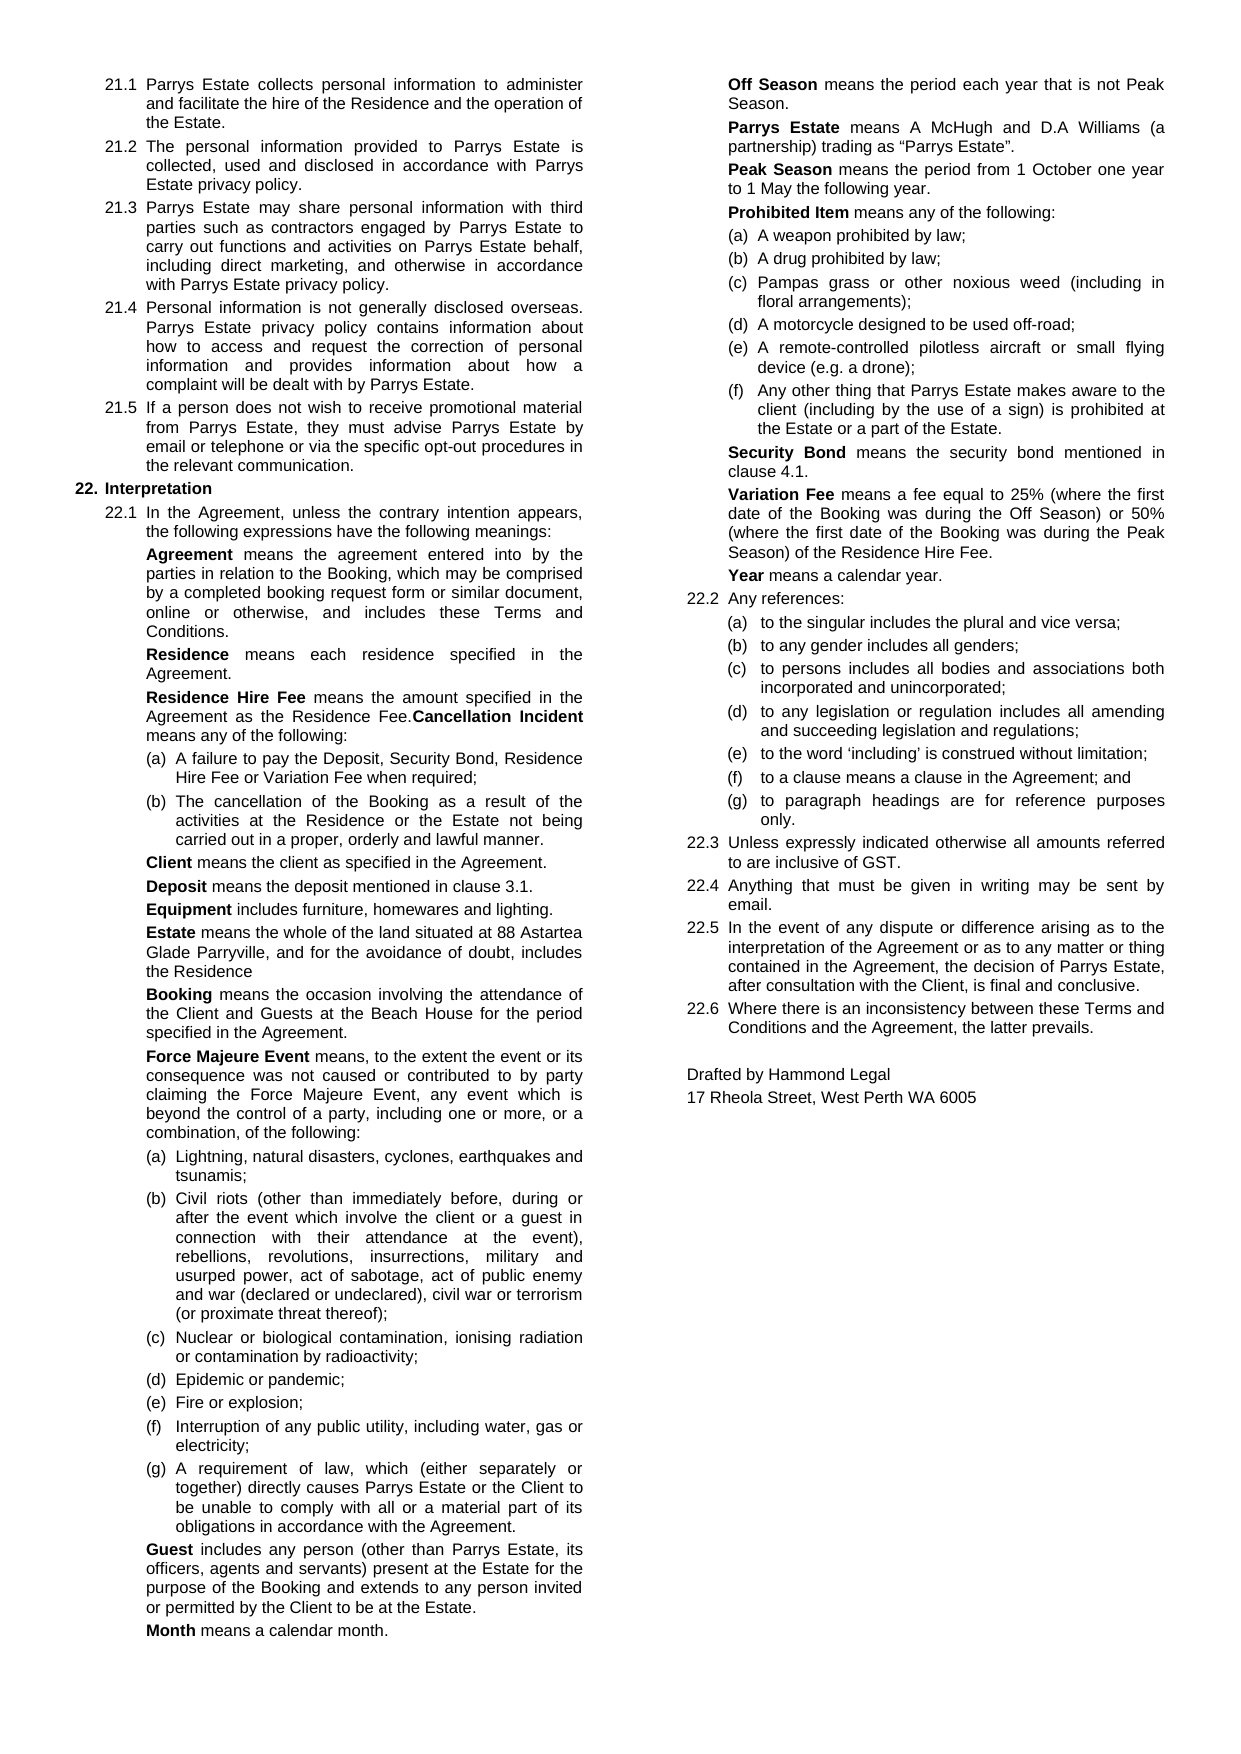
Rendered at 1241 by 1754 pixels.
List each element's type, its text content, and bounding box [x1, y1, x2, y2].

list In the event of any dispute or difference arising as to the interpretation of the Agreement or as to any matter or thing contained in the Agreement, the decision of Parrys Estate, after consultation with the Client, is final and conclusive. [687, 918, 1165, 995]
list to a clause means a clause in the Agreement; and [727, 767, 1165, 787]
text Parrys Estate means A McHugh and D.A Williams (a partnership) trading as “Parrys Estate”. [728, 117, 1165, 156]
text Estate means the whole of the land situated at 88 Astartea Glade Parryville, and for the avoidance of doubt, includes the Residence [146, 923, 583, 981]
list Interpretation [75, 479, 583, 498]
list Guest includes any person (other than Parrys Estate, its officers, agents and servants) present at the Estate for the purpose of the Booking and extends to any person invited or permitted by the Client to be at the Estate. [146, 1540, 583, 1617]
list Epidemic or pandemic; [146, 1370, 583, 1389]
text Drafted by Hammond Legal [687, 1065, 1165, 1084]
list to the singular includes the plural and vice versa; [727, 612, 1165, 632]
list Lightning, natural disasters, cyclones, earthquakes and tsunamis; [146, 1147, 583, 1185]
list A failure to pay the Deposit, Security Bond, Residence Hire Fee or Variation Fee when required; [146, 749, 583, 787]
text Peak Season means the period from 1 October one year to 1 May the following year. [728, 160, 1165, 198]
list Unless expressly indicated otherwise all amounts referred to are inclusive of GST. [687, 833, 1165, 872]
text Month means a calendar month. [146, 1621, 583, 1640]
list Interruption of any public utility, including water, gas or electricity; [146, 1417, 583, 1455]
list to paragraph headings are for reference purposes only. [727, 791, 1165, 829]
text Off Season means the period each year that is not Peak Season. [728, 75, 1165, 113]
list Fire or explosion; [146, 1393, 583, 1412]
list A motorcycle designed to be used off-road; [728, 315, 1165, 334]
list In the Agreement, unless the contrary intention appears, the following expressions have the following meanings: [104, 502, 583, 541]
list Agreement means the agreement entered into by the parties in relation to the Booking, which may be comprised by a completed booking request form or similar document, online or otherwise, and includes these Terms and Conditions. [146, 545, 583, 641]
text Deposit means the deposit mentioned in clause 3.1. [146, 877, 583, 896]
list Nuclear or biological contamination, ionising radiation or contamination by radioactivity; [146, 1327, 583, 1366]
list The cancellation of the Booking as a result of the activities at the Residence or the Estate not being carried out in a proper, orderly and lawful manner. [146, 792, 583, 849]
text Security Bond means the security bond mentioned in clause 4.1. [728, 442, 1165, 481]
list The personal information provided to Parrys Estate is collected, used and disclosed in accordance with Parrys Estate privacy policy. [104, 137, 583, 194]
list to persons includes all bodies and associations both incorporated and unincorporated; [727, 659, 1165, 697]
list Civil riots (other than immediately before, during or after the event which involve the client or a guest in connection with their attendance at the event), rebellions, revolutions, insurrections, military and usurped power, act of sabotage, act of public enemy and war (declared or undeclared), civil war or terrorism (or proximate threat thereof); [146, 1189, 583, 1323]
list Pampas grass or other noxious weed (including in floral arrangements); [728, 272, 1165, 311]
list A remote-controlled pilotless aircraft or small flying device (e.g. a drone); [728, 338, 1165, 377]
list A requirement of law, which (either separately or together) directly causes Parrys Estate or the Client to be unable to comply with all or a material part of its obligations in accordance with the Agreement. [146, 1459, 583, 1536]
list Any references: [687, 589, 1165, 608]
text Client means the client as specified in the Agreement. [146, 853, 583, 872]
text 17 Rheola Street, West Perth WA 6005 [687, 1088, 1165, 1107]
list If a person does not wish to receive promotional material from Parrys Estate, they must advise Parrys Estate by email or telephone or via the specific opt-out procedures in the relevant communication. [104, 398, 583, 475]
list Anything that must be given in writing may be sent by email. [687, 876, 1165, 914]
list to any gender includes all genders; [727, 636, 1165, 655]
list Parrys Estate may share personal information with third parties such as contractors engaged by Parrys Estate to carry out functions and activities on Parrys Estate behalf, including direct marketing, and otherwise in accordance with Parrys Estate privacy policy. [104, 198, 583, 294]
list to the word ‘including’ is construed without limitation; [727, 744, 1165, 763]
list Variation Fee means a fee equal to 25% (where the first date of the Booking was during the Off Season) or 50% (where the first date of the Booking was during the Peak Season) of the Residence Hire Fee. [728, 485, 1165, 562]
list A drug prohibited by law; [728, 249, 1165, 268]
text Force Majeure Event means, to the extent the event or its consequence was not caused or contributed to by party claiming the Force Majeure Event, any event which is beyond the control of a party, including one or more, or a combination, of the following: [146, 1047, 583, 1142]
text Prohibited Item means any of the following: [728, 202, 1165, 222]
list to any legislation or regulation includes all amending and succeeding legislation and regulations; [727, 702, 1165, 740]
text Year means a calendar year. [728, 566, 1165, 585]
text Booking means the occasion involving the attendance of the Client and Guests at the Beach House for the period specified in the Agreement. [146, 985, 583, 1042]
text Equipment includes furniture, homewares and lighting. [146, 900, 583, 919]
text Residence means each residence specified in the Agreement. [146, 645, 583, 683]
text Residence Hire Fee means the amount specified in the Agreement as the Residence Fee.Cancellation Incident means any of the following: [146, 687, 583, 745]
list A weapon prohibited by law; [728, 226, 1165, 245]
list Personal information is not generally disclosed overseas. Parrys Estate privacy policy contains information about how to access and request the correction of personal information and provides information about how a complaint will be dealt with by Parrys Estate. [104, 298, 583, 394]
list Any other thing that Parrys Estate makes aware to the client (including by the use of a sign) is prohibited at the Estate or a part of the Estate. [728, 381, 1165, 438]
list Where there is an inconsistency between these Terms and Conditions and the Agreement, the latter prevails. [687, 999, 1165, 1037]
list Parrys Estate collects personal information to administer and facilitate the hire of the Residence and the operation of the Estate. [104, 75, 583, 132]
